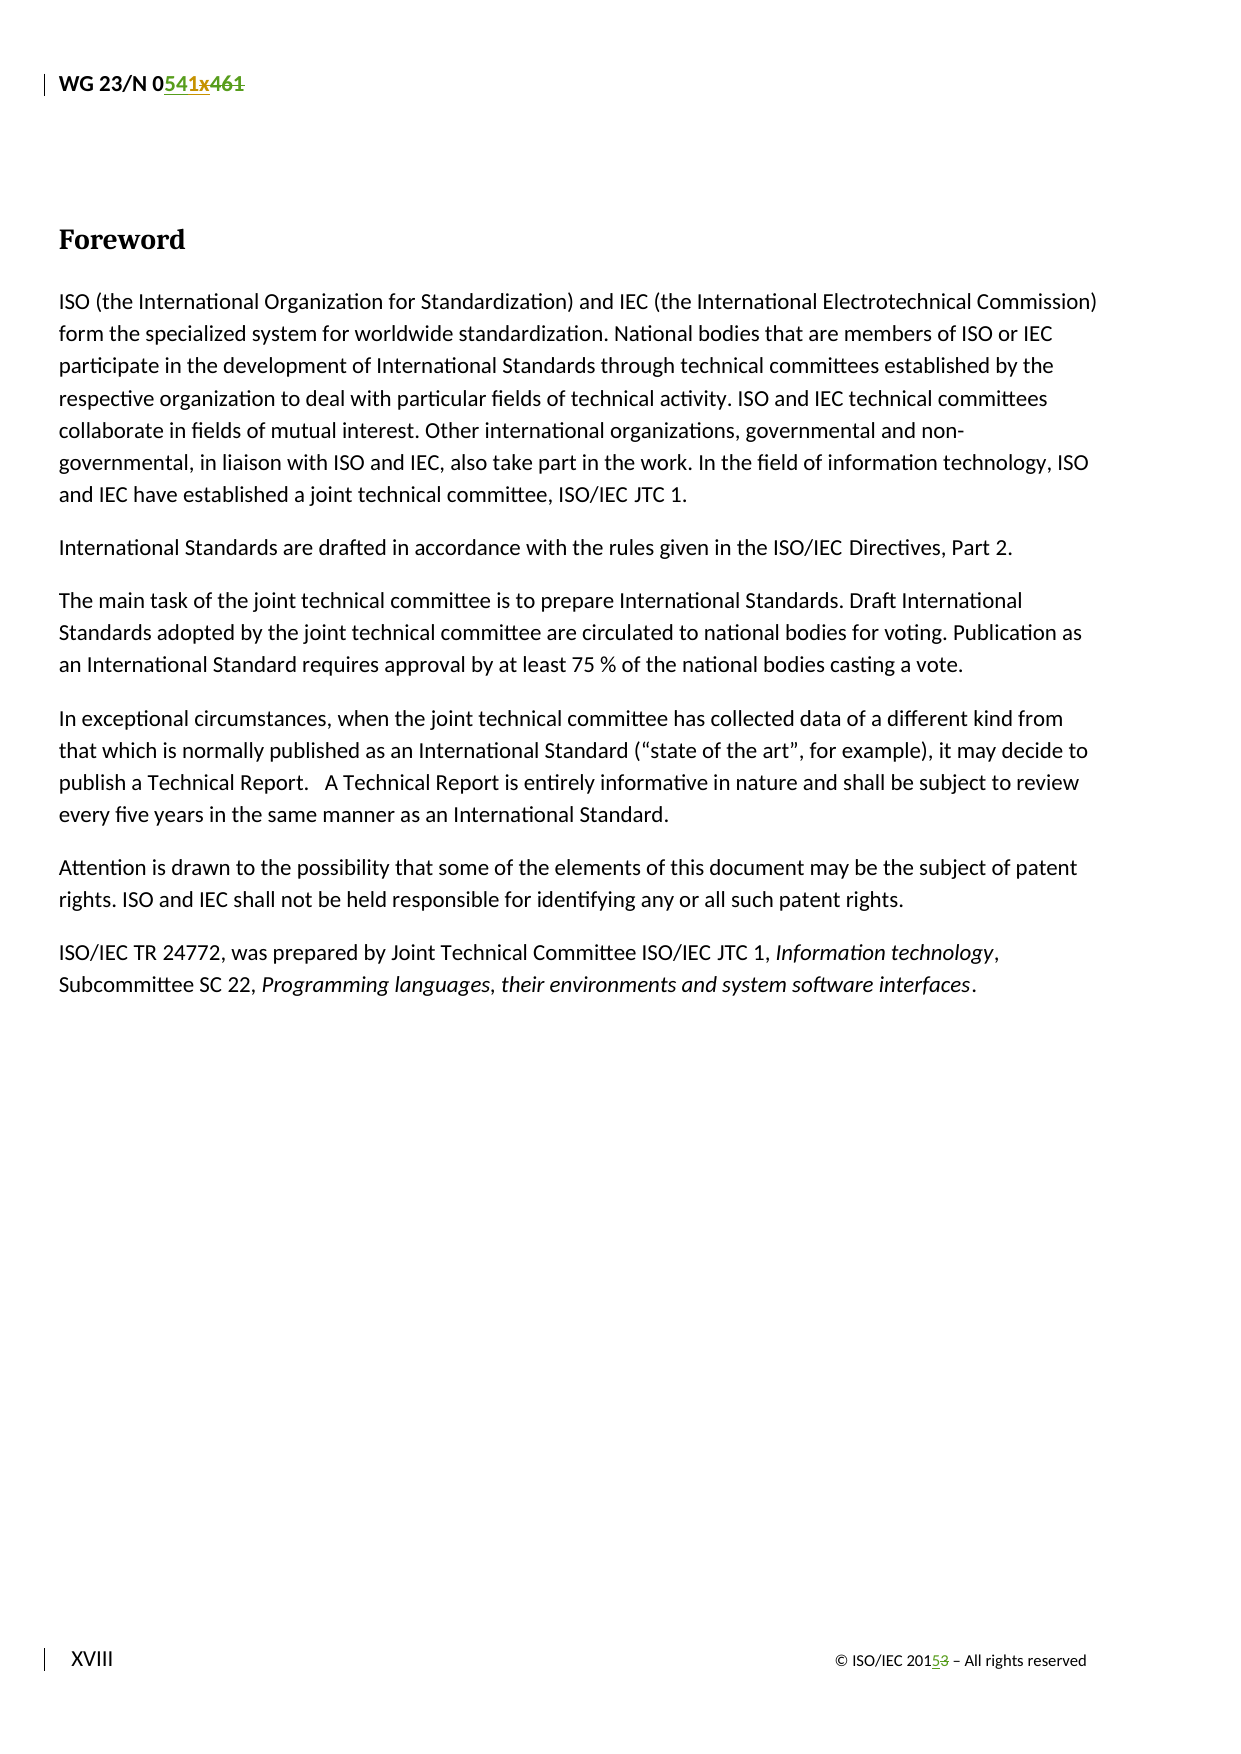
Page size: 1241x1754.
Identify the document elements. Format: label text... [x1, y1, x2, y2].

text ISO/IEC TR 24772, was prepared by Joint Technical Committee ISO/IEC JTC 1, Information technology, Subcommittee SC 22, Programming languages, their environments and system software interfaces. [58, 938, 1099, 999]
text International Standards are drafted in accordance with the rules given in the ISO/IEC Directives, Part 2. [58, 533, 1099, 561]
subtitle Foreword [58, 223, 1099, 257]
text ISO (the International Organization for Standardization) and IEC (the International Electrotechnical Commission) form the specialized system for worldwide standardization. National bodies that are members of ISO or IEC participate in the development of International Standards through technical committees established by the respective organization to deal with particular fields of technical activity. ISO and IEC technical committees collaborate in fields of mutual interest. Other international organizations, governmental and non-governmental, in liaison with ISO and IEC, also take part in the work. In the field of information technology, ISO and IEC have established a joint technical committee, ISO/IEC JTC 1. [58, 287, 1099, 508]
text Attention is drawn to the possibility that some of the elements of this document may be the subject of patent rights. ISO and IEC shall not be held responsible for identifying any or all such patent rights. [58, 853, 1099, 913]
text The main task of the joint technical committee is to prepare International Standards. Draft International Standards adopted by the joint technical committee are circulated to national bodies for voting. Publication as an International Standard requires approval by at least 75 % of the national bodies casting a vote. [58, 586, 1099, 679]
text In exceptional circumstances, when the joint technical committee has collected data of a different kind from that which is normally published as an International Standard (“state of the art”, for example), it may decide to publish a Technical Report. A Technical Report is entirely informative in nature and shall be subject to review every five years in the same manner as an International Standard. [58, 704, 1099, 828]
